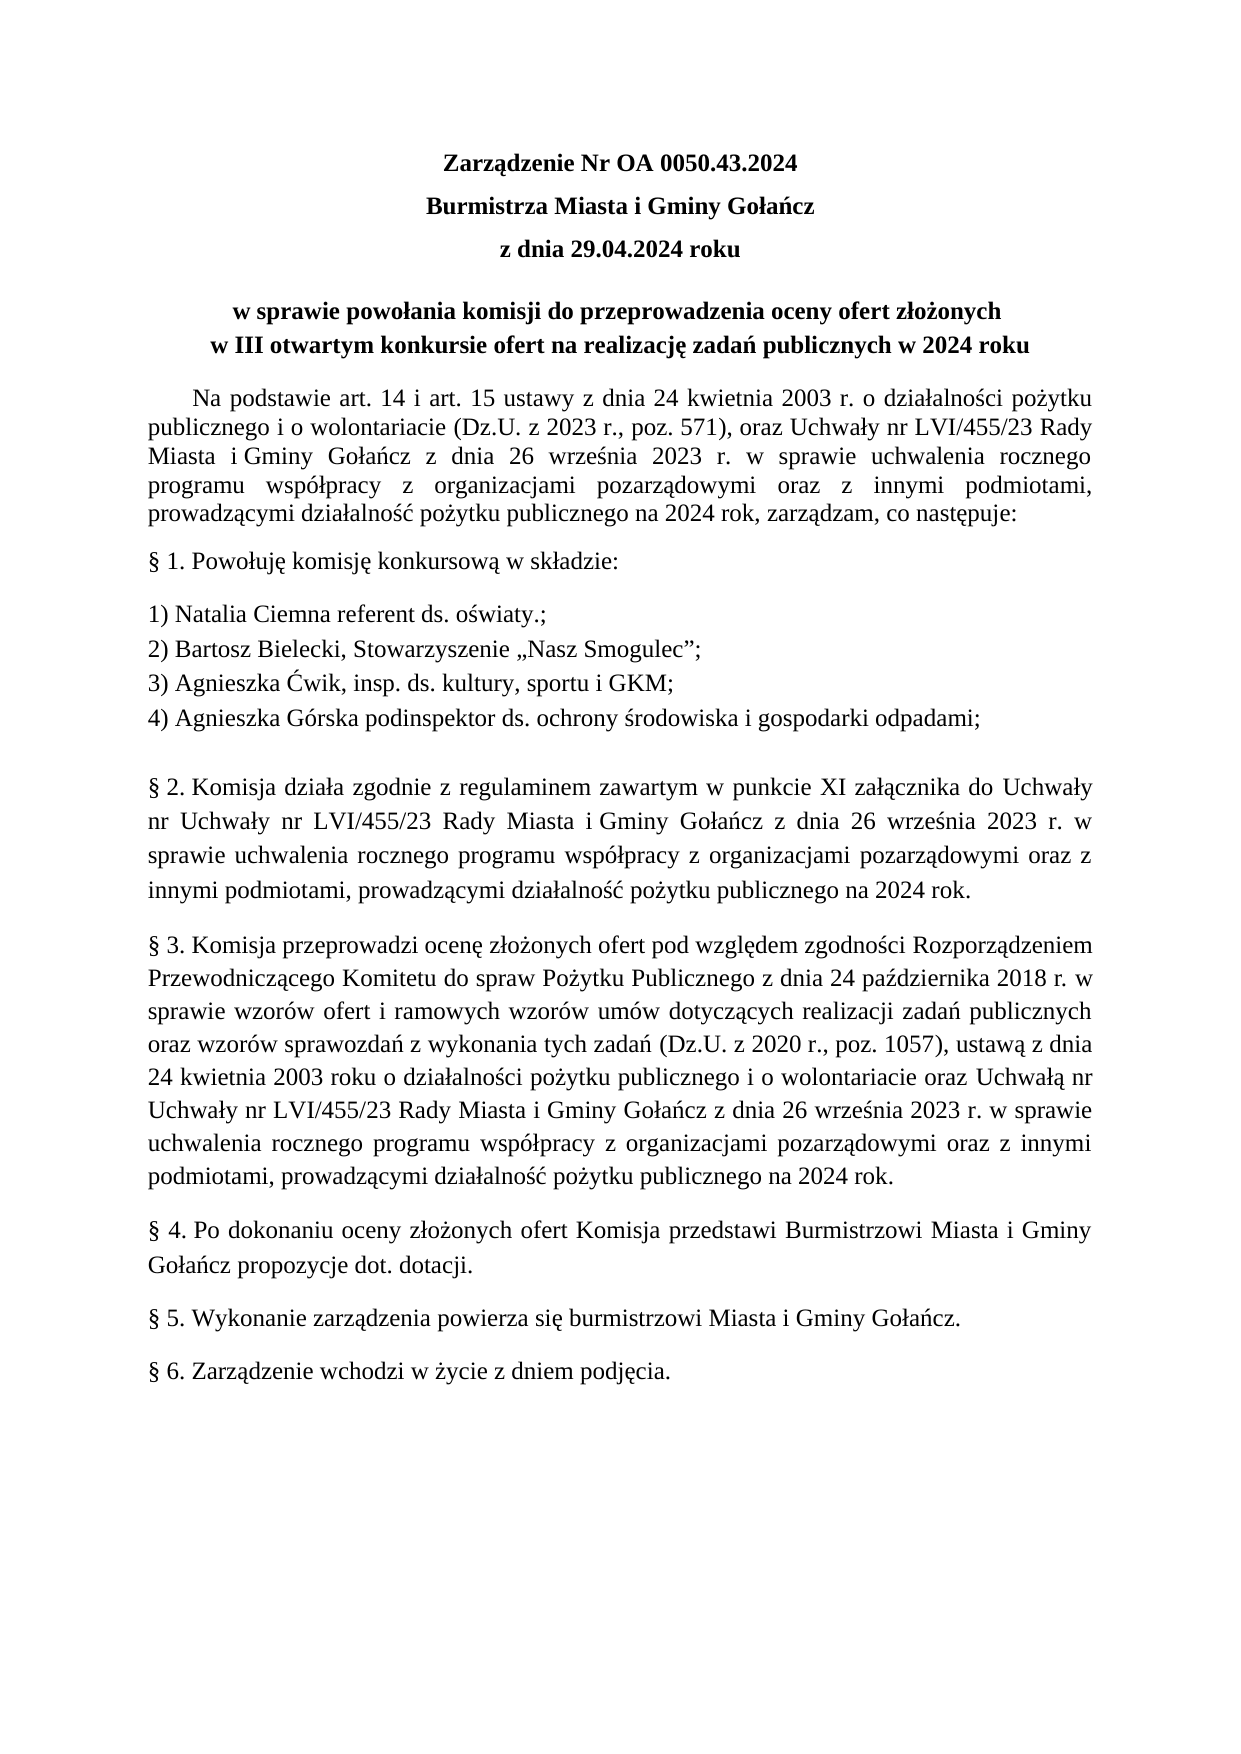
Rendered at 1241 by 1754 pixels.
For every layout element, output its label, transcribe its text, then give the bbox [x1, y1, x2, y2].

text Na podstawie art. 14 i art. 15 ustawy z dnia 24 kwietnia 2003 r. o działalności pożytku publicznego i o wolontariacie (Dz.U. z 2023 r., poz. 571), oraz Uchwały nr LVI/455/23 Rady Miasta i Gminy Gołańcz z dnia 26 września 2023 r. w sprawie uchwalenia rocznego programu współpracy z organizacjami pozarządowymi oraz z innymi podmiotami, prowadzącymi działalność pożytku publicznego na 2024 rok, zarządzam, co następuje: [148, 383, 1093, 527]
text 2) Bartosz Bielecki, Stowarzyszenie „Nasz Smogulec”; [148, 634, 1093, 662]
text § 1. Powołuję komisję konkursową w składzie: [148, 546, 1093, 575]
text z dnia 29.04.2024 roku [148, 234, 1093, 263]
text § 6. Zarządzenie wchodzi w życie z dniem podjęcia. [148, 1356, 1093, 1385]
text § 4. Po dokonaniu oceny złożonych ofert Komisja przedstawi Burmistrzowi Miasta i Gminy Gołańcz propozycje dot. dotacji. [148, 1215, 1093, 1278]
text 4) Agnieszka Górska podinspektor ds. ochrony środowiska i gospodarki odpadami; [148, 703, 1093, 731]
text Zarządzenie Nr OA 0050.43.2024 [148, 148, 1093, 176]
text § 3. Komisja przeprowadzi ocenę złożonych ofert pod względem zgodności Rozporządzeniem Przewodniczącego Komitetu do spraw Pożytku Publicznego z dnia 24 października 2018 r. w sprawie wzorów ofert i ramowych wzorów umów dotyczących realizacji zadań publicznych oraz wzorów sprawozdań z wykonania tych zadań (Dz.U. z 2020 r., poz. 1057), ustawą z dnia 24 kwietnia 2003 roku o działalności pożytku publicznego i o wolontariacie oraz Uchwałą nr Uchwały nr LVI/455/23 Rady Miasta i Gminy Gołańcz z dnia 26 września 2023 r. w sprawie uchwalenia rocznego programu współpracy z organizacjami pozarządowymi oraz z innymi podmiotami, prowadzącymi działalność pożytku publicznego na 2024 rok. [148, 930, 1093, 1190]
text § 5. Wykonanie zarządzenia powierza się burmistrzowi Miasta i Gminy Gołańcz. [148, 1303, 1093, 1332]
text § 2. Komisja działa zgodnie z regulaminem zawartym w punkcie XI załącznika do Uchwały nr Uchwały nr LVI/455/23 Rady Miasta i Gminy Gołańcz z dnia 26 września 2023 r. w sprawie uchwalenia rocznego programu współpracy z organizacjami pozarządowymi oraz z innymi podmiotami, prowadzącymi działalność pożytku publicznego na 2024 rok. [148, 772, 1093, 904]
text 3) Agnieszka Ćwik, insp. ds. kultury, sportu i GKM; [148, 668, 1093, 697]
text 1) Natalia Ciemna referent ds. oświaty.; [148, 599, 1093, 628]
text Burmistrza Miasta i Gminy Gołańcz [148, 191, 1093, 219]
text w sprawie powołania komisji do przeprowadzenia oceny ofert złożonych w III otwartym konkursie ofert na realizację zadań publicznych w 2024 roku [148, 296, 1093, 359]
